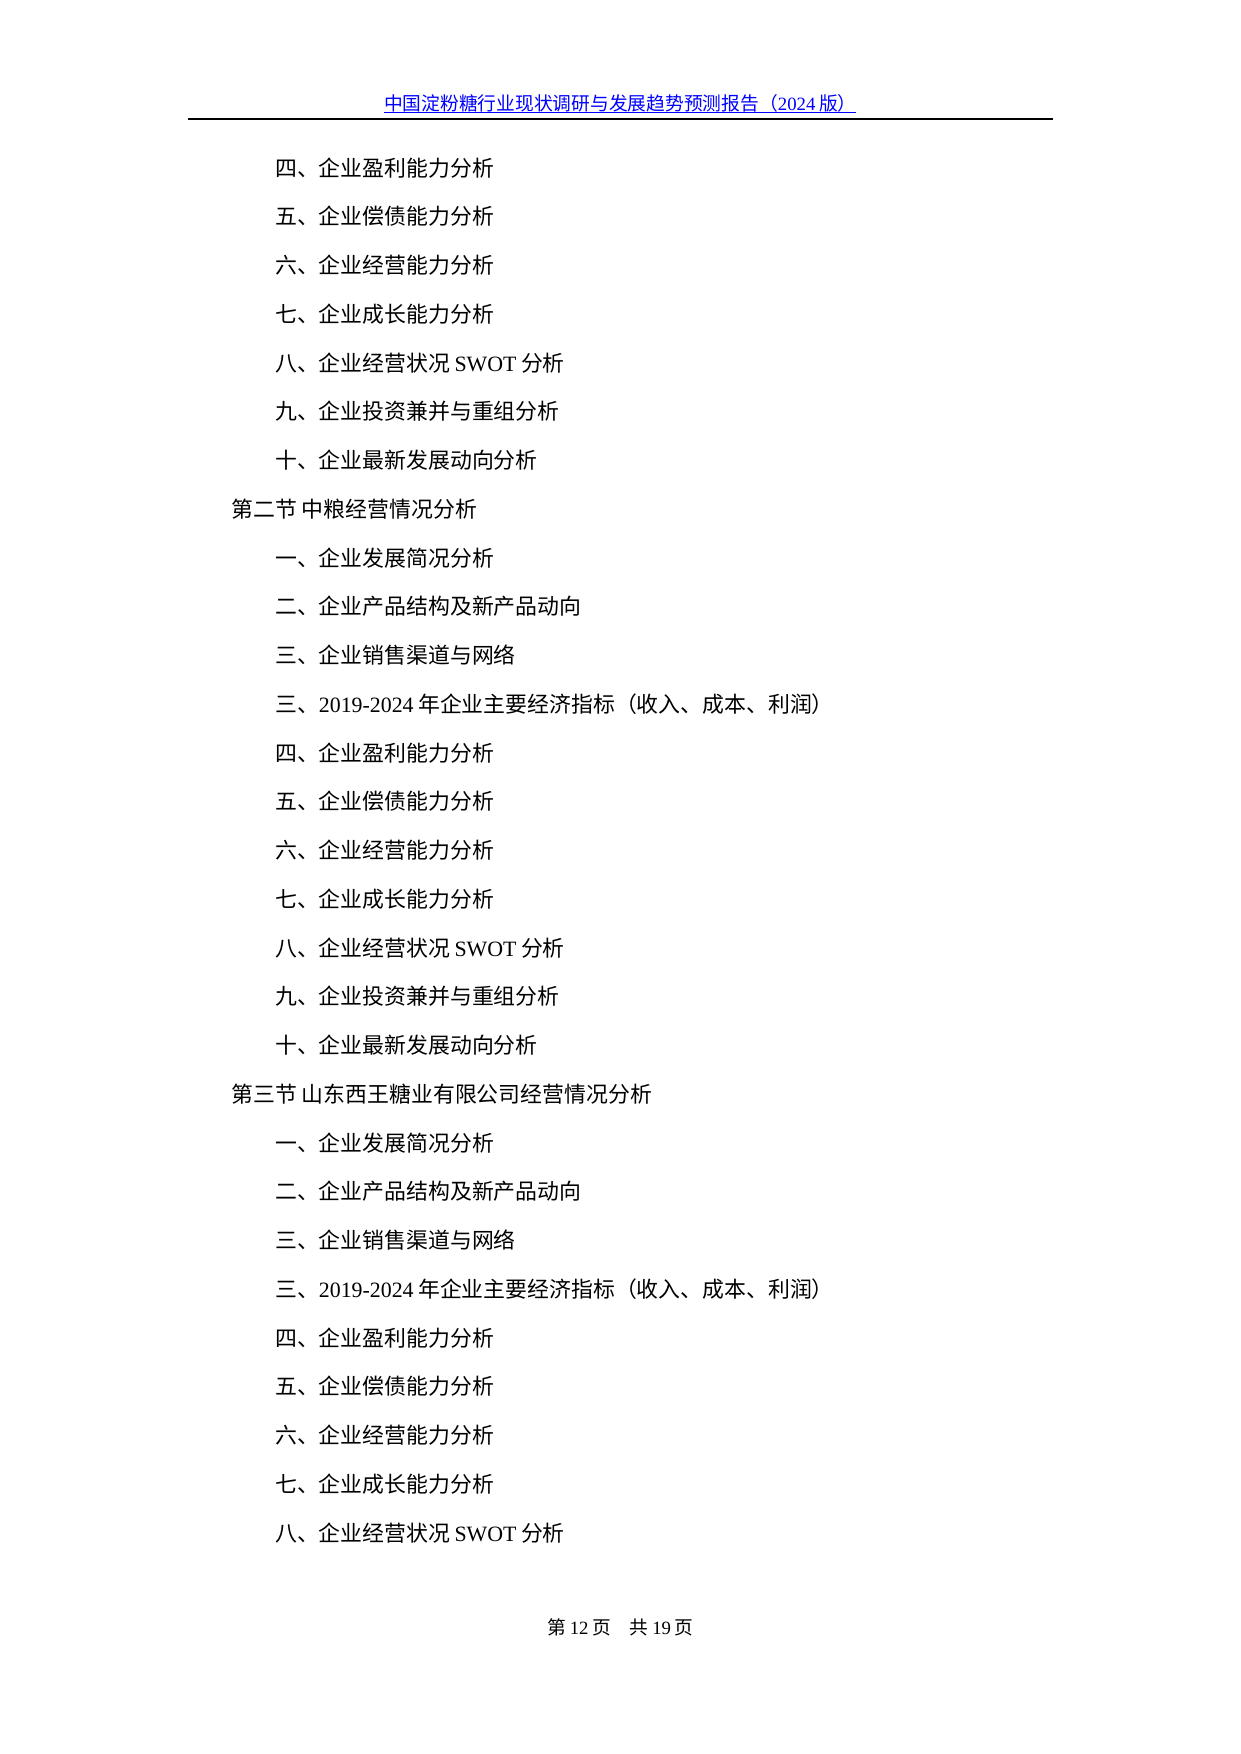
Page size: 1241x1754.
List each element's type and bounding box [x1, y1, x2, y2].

text [187, 150, 1053, 1548]
